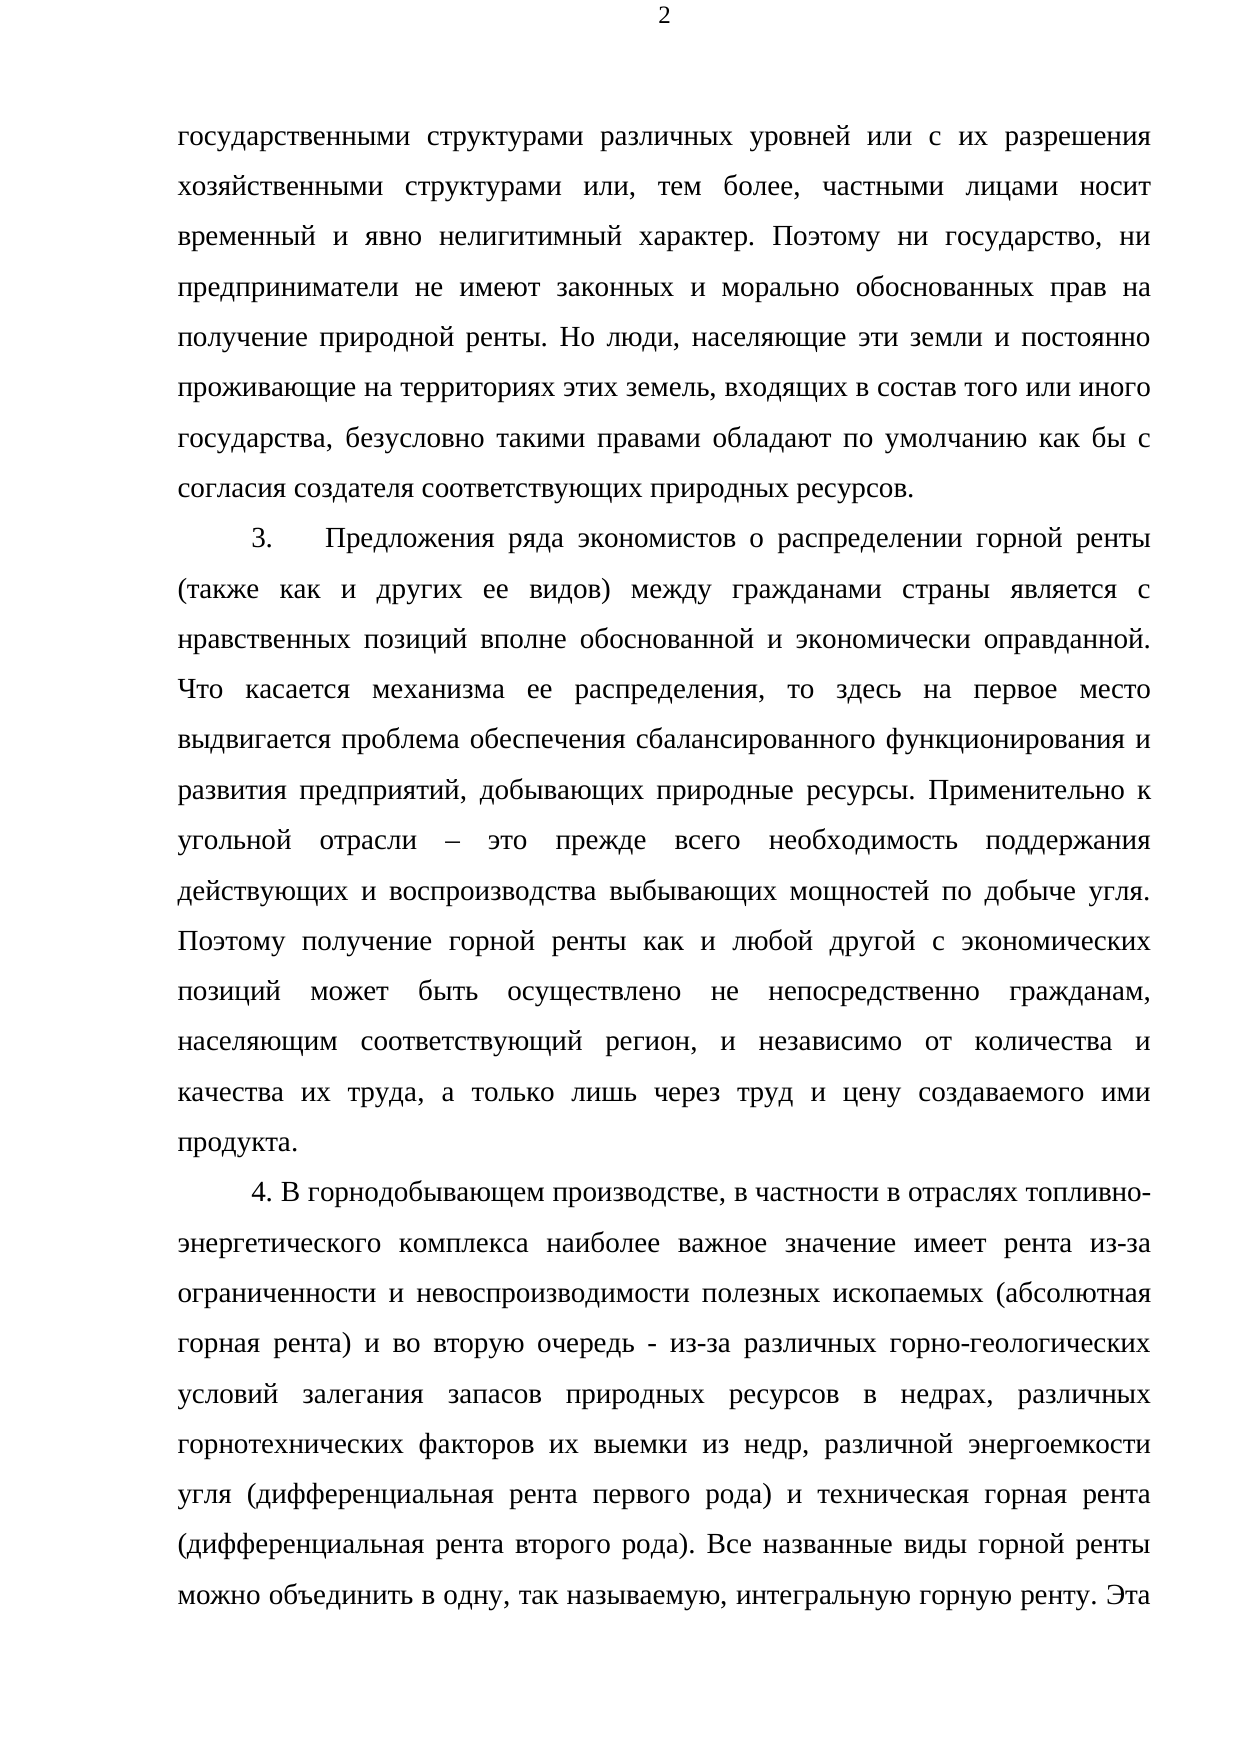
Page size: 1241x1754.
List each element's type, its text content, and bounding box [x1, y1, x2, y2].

list Предложения ряда экономистов о распределении горной ренты (также как и других ее видов) между гражданами страны является с нравственных позиций вполне обоснованной и экономически оправданной. Что касается механизма ее распределения, то здесь на первое место выдвигается проблема обеспечения сбалансированного функционирования и развития предприятий, добывающих природные ресурсы. Применительно к угольной отрасли – это прежде всего необходимость поддержания действующих и воспроизводства выбывающих мощностей по добыче угля. Поэтому получение горной ренты как и любой другой с экономических позиций может быть осуществлено не непосредственно гражданам, населяющим соответствующий регион, и независимо от количества и качества их труда, а только лишь через труд и цену создаваемого ими продукта. [177, 521, 1152, 1158]
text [177, 1175, 1152, 1611]
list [177, 118, 1152, 504]
